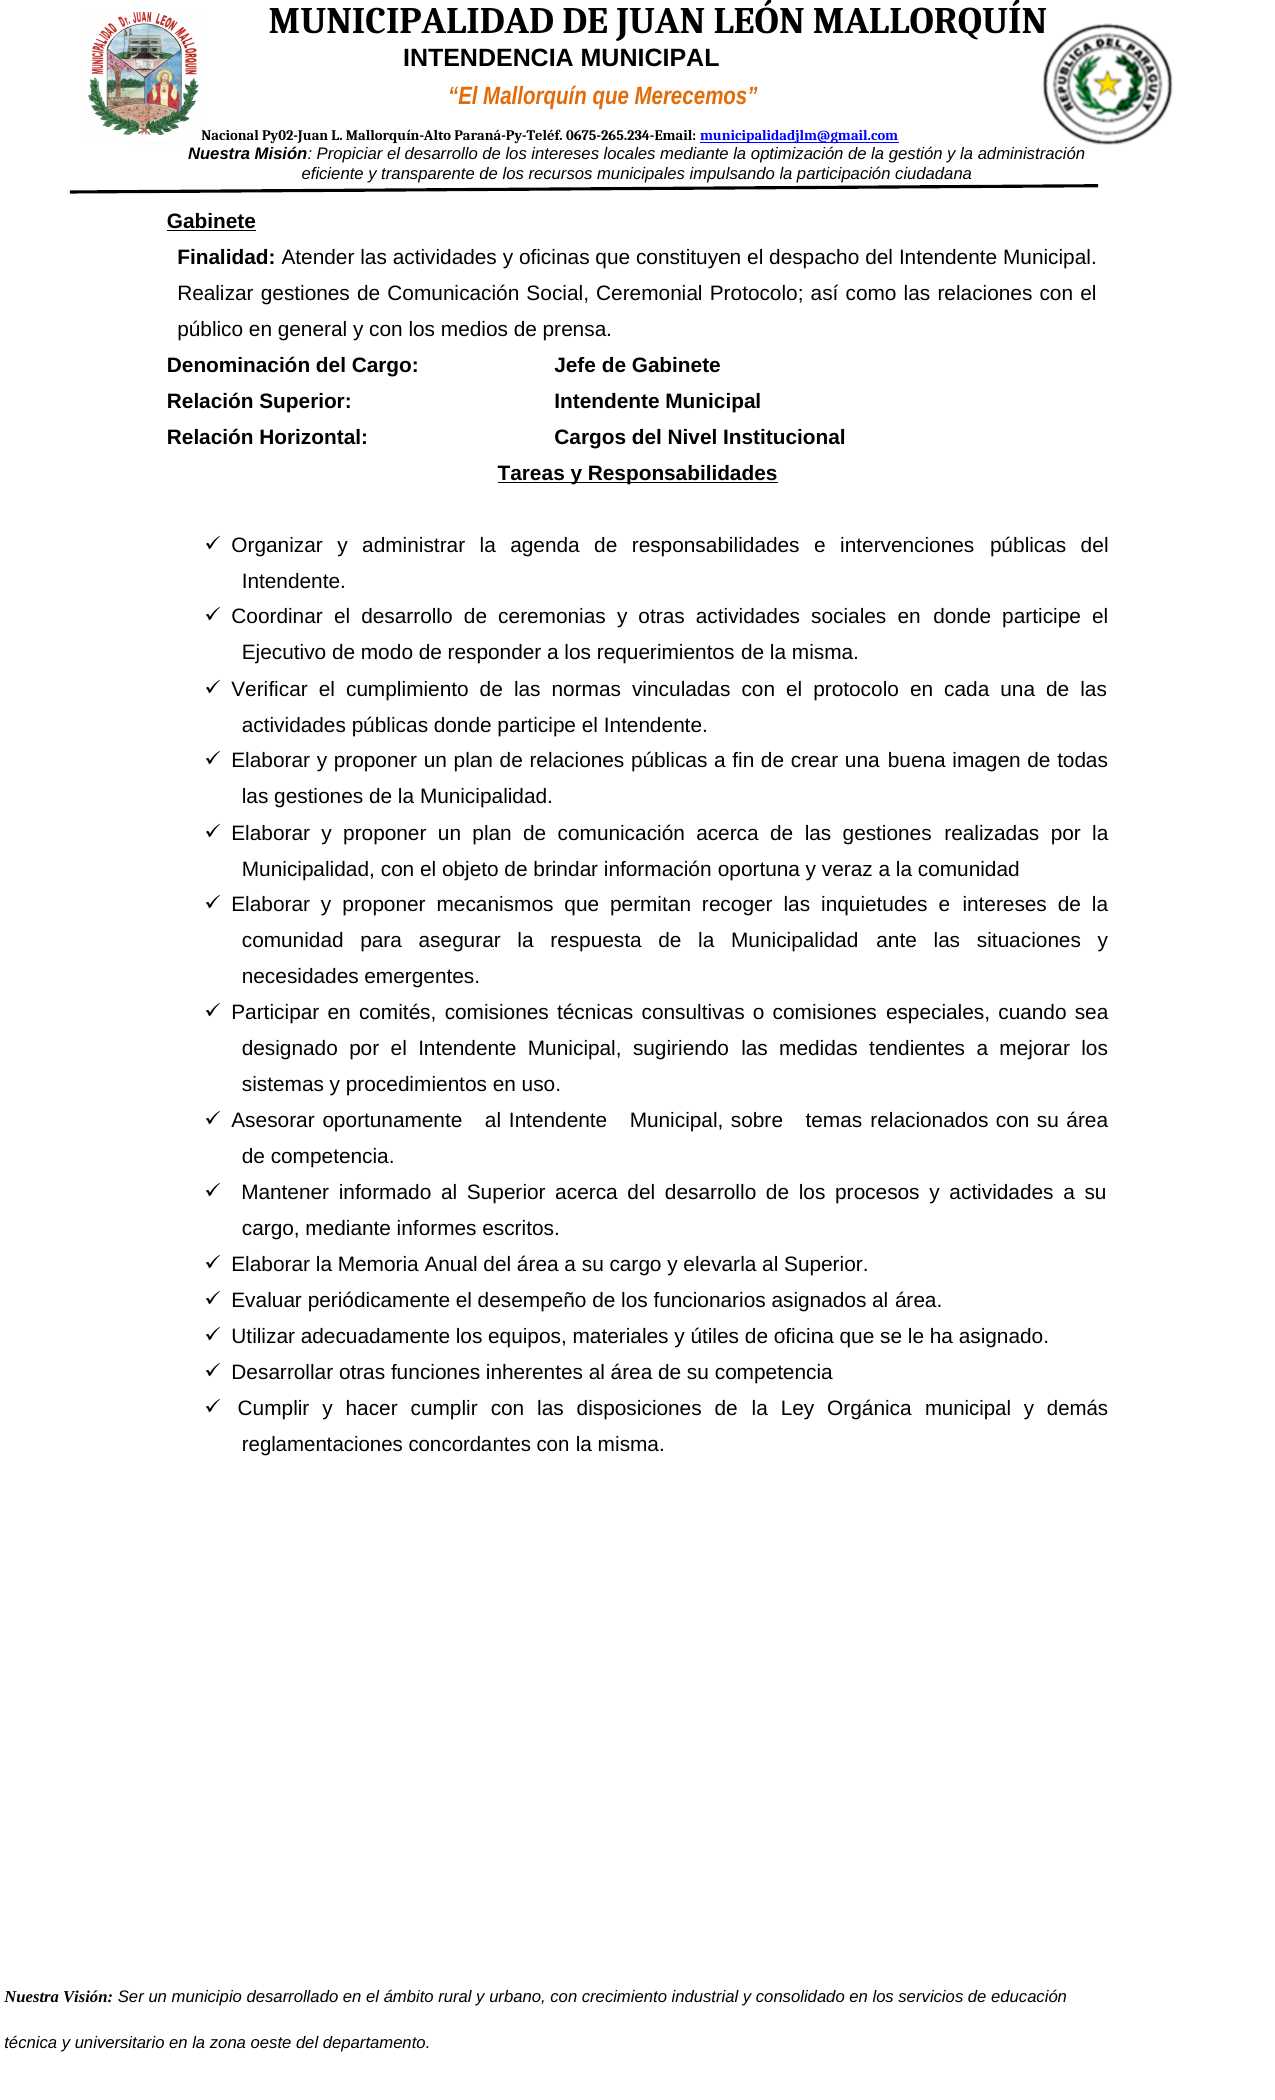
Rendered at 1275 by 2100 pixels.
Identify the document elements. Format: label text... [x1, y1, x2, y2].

list Elaborar y proponer mecanismos que permitan recoger las inquietudes e intereses de la comunidad para asegurar la respuesta de la Municipalidad ante las situaciones y necesidades emergentes. [204, 892, 1108, 988]
list Elaborar y proponer un plan de relaciones públicas a fin de crear una buena imagen de todas las gestiones de la Municipalidad. [204, 748, 1108, 808]
list Cumplir y hacer cumplir con las disposiciones de la Ley Orgánica municipal y demás reglamentaciones concordantes con la misma. [204, 1396, 1108, 1456]
list Evaluar periódicamente el desempeño de los funcionarios asignados al área. [204, 1288, 1108, 1312]
list Utilizar adecuadamente los equipos, materiales y útiles de oficina que se le ha asignado. [204, 1324, 1108, 1348]
text Tareas y Responsabilidades [167, 461, 1108, 484]
list Mantener informado al Superior acerca del desarrollo de los procesos y actividades a su cargo, mediante informes escritos. [204, 1180, 1108, 1240]
picture [1042, 22, 1173, 145]
text Gabinete [167, 209, 1108, 233]
text Finalidad: Atender las actividades y oficinas que constituyen el despacho del Intendente Municipal. Realizar gestiones de Comunicación Social, Ceremonial Protocolo; así como las relaciones con el público en general y con los medios de prensa. [177, 245, 1098, 341]
list Elaborar la Memoria Anual del área a su cargo y elevarla al Superior. [204, 1252, 1108, 1276]
list Verificar el cumplimiento de las normas vinculadas con el protocolo en cada una de las actividades públicas donde participe el Intendente. [204, 676, 1108, 736]
text Relación Horizontal: Cargos del Nivel Institucional [167, 424, 1108, 448]
list Coordinar el desarrollo de ceremonias y otras actividades sociales en donde participe el Ejecutivo de modo de responder a los requerimientos de la misma. [204, 604, 1108, 664]
text Relación Superior: Intendente Municipal [167, 389, 1108, 413]
list Asesorar oportunamente al Intendente Municipal, sobre temas relacionados con su área de competencia. [204, 1108, 1108, 1168]
list Organizar y administrar la agenda de responsabilidades e intervenciones públicas del Intendente. [204, 532, 1108, 592]
text Denominación del Cargo: Jefe de Gabinete [167, 353, 1108, 377]
list Desarrollar otras funciones inherentes al área de su competencia [204, 1360, 1108, 1384]
picture [87, 12, 201, 142]
list Elaborar y proponer un plan de comunicación acerca de las gestiones realizadas por la Municipalidad, con el objeto de brindar información oportuna y veraz a la comunidad [204, 820, 1108, 880]
list Participar en comités, comisiones técnicas consultivas o comisiones especiales, cuando sea designado por el Intendente Municipal, sugiriendo las medidas tendientes a mejorar los sistemas y procedimientos en uso. [204, 1000, 1108, 1096]
